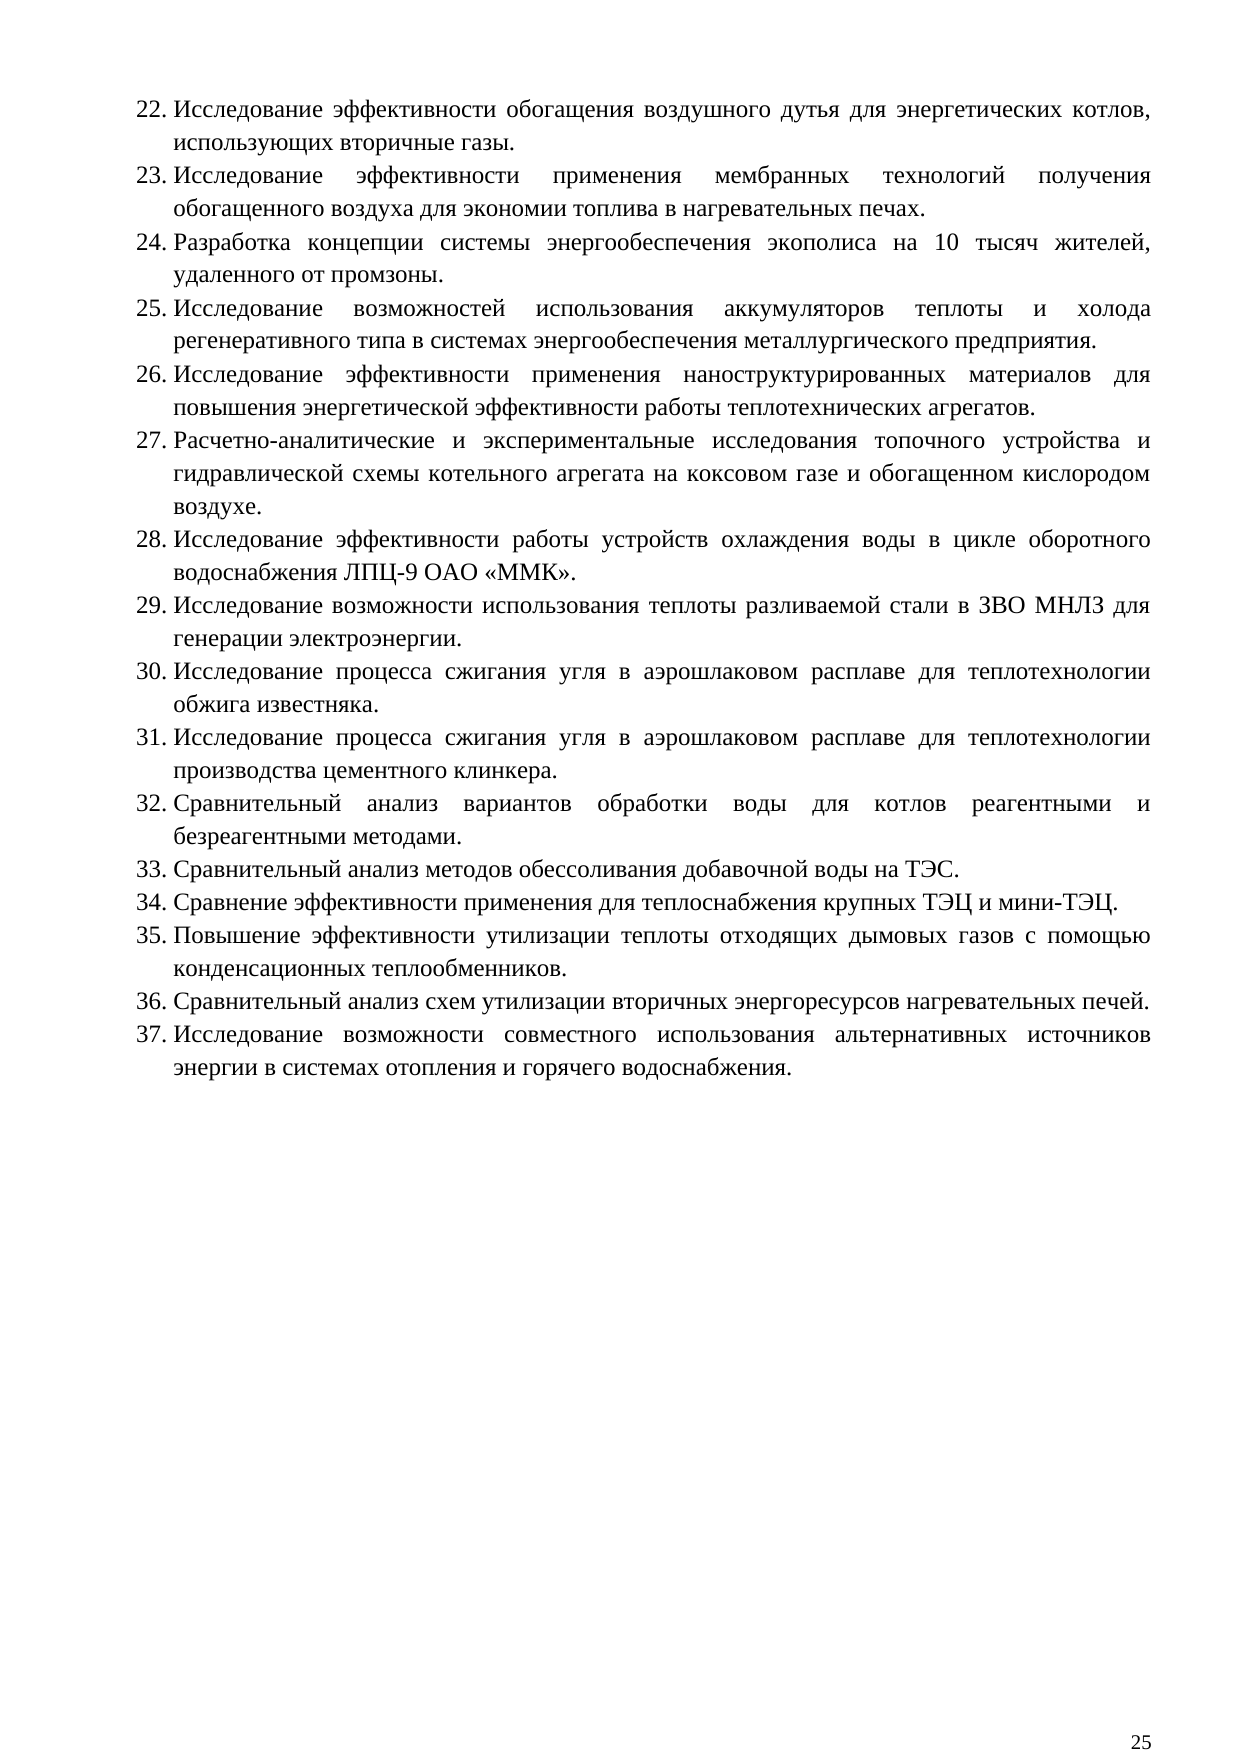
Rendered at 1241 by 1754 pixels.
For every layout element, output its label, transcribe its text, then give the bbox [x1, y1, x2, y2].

list Повышение эффективности утилизации теплоты отходящих дымовых газов с помощью конденсационных теплообменников. [136, 920, 1152, 982]
list Исследование процесса сжигания угля в аэрошлаковом расплаве для теплотехнологии обжига известняка. [136, 656, 1152, 718]
list Исследование эффективности обогащения воздушного дутья для энергетических котлов, использующих вторичные газы. [136, 94, 1152, 156]
list Исследование эффективности применения наноструктурированных материалов для повышения энергетической эффективности работы теплотехнических агрегатов. [136, 359, 1152, 420]
list Исследование эффективности работы устройств охлаждения воды в цикле оборотного водоснабжения ЛПЦ-9 ОАО «ММК». [136, 524, 1152, 586]
list Исследование возможности совместного использования альтернативных источников энергии в системах отопления и горячего водоснабжения. [136, 1019, 1152, 1081]
list Сравнение эффективности применения для теплоснабжения крупных ТЭЦ и мини-ТЭЦ. [136, 887, 1152, 916]
list Сравнительный анализ методов обессоливания добавочной воды на ТЭС. [136, 854, 1152, 883]
list Сравнительный анализ схем утилизации вторичных энергоресурсов нагревательных печей. [136, 986, 1152, 1015]
list Исследование процесса сжигания угля в аэрошлаковом расплаве для теплотехнологии производства цементного клинкера. [136, 722, 1152, 784]
list Исследование возможностей использования аккумуляторов теплоты и холода регенеративного типа в системах энергообеспечения металлургического предприятия. [136, 293, 1152, 354]
list Сравнительный анализ вариантов обработки воды для котлов реагентными и безреагентными методами. [136, 788, 1152, 850]
list Исследование эффективности применения мембранных технологий получения обогащенного воздуха для экономии топлива в нагревательных печах. [136, 161, 1152, 222]
list Разработка концепции системы энергообеспечения экополиса на 10 тысяч жителей, удаленного от промзоны. [136, 227, 1152, 288]
list Расчетно-аналитические и экспериментальные исследования топочного устройства и гидравлической схемы котельного агрегата на коксовом газе и обогащенном кислородом воздухе. [136, 425, 1152, 519]
list Исследование возможности использования теплоты разливаемой стали в ЗВО МНЛЗ для генерации электроэнергии. [136, 590, 1152, 652]
